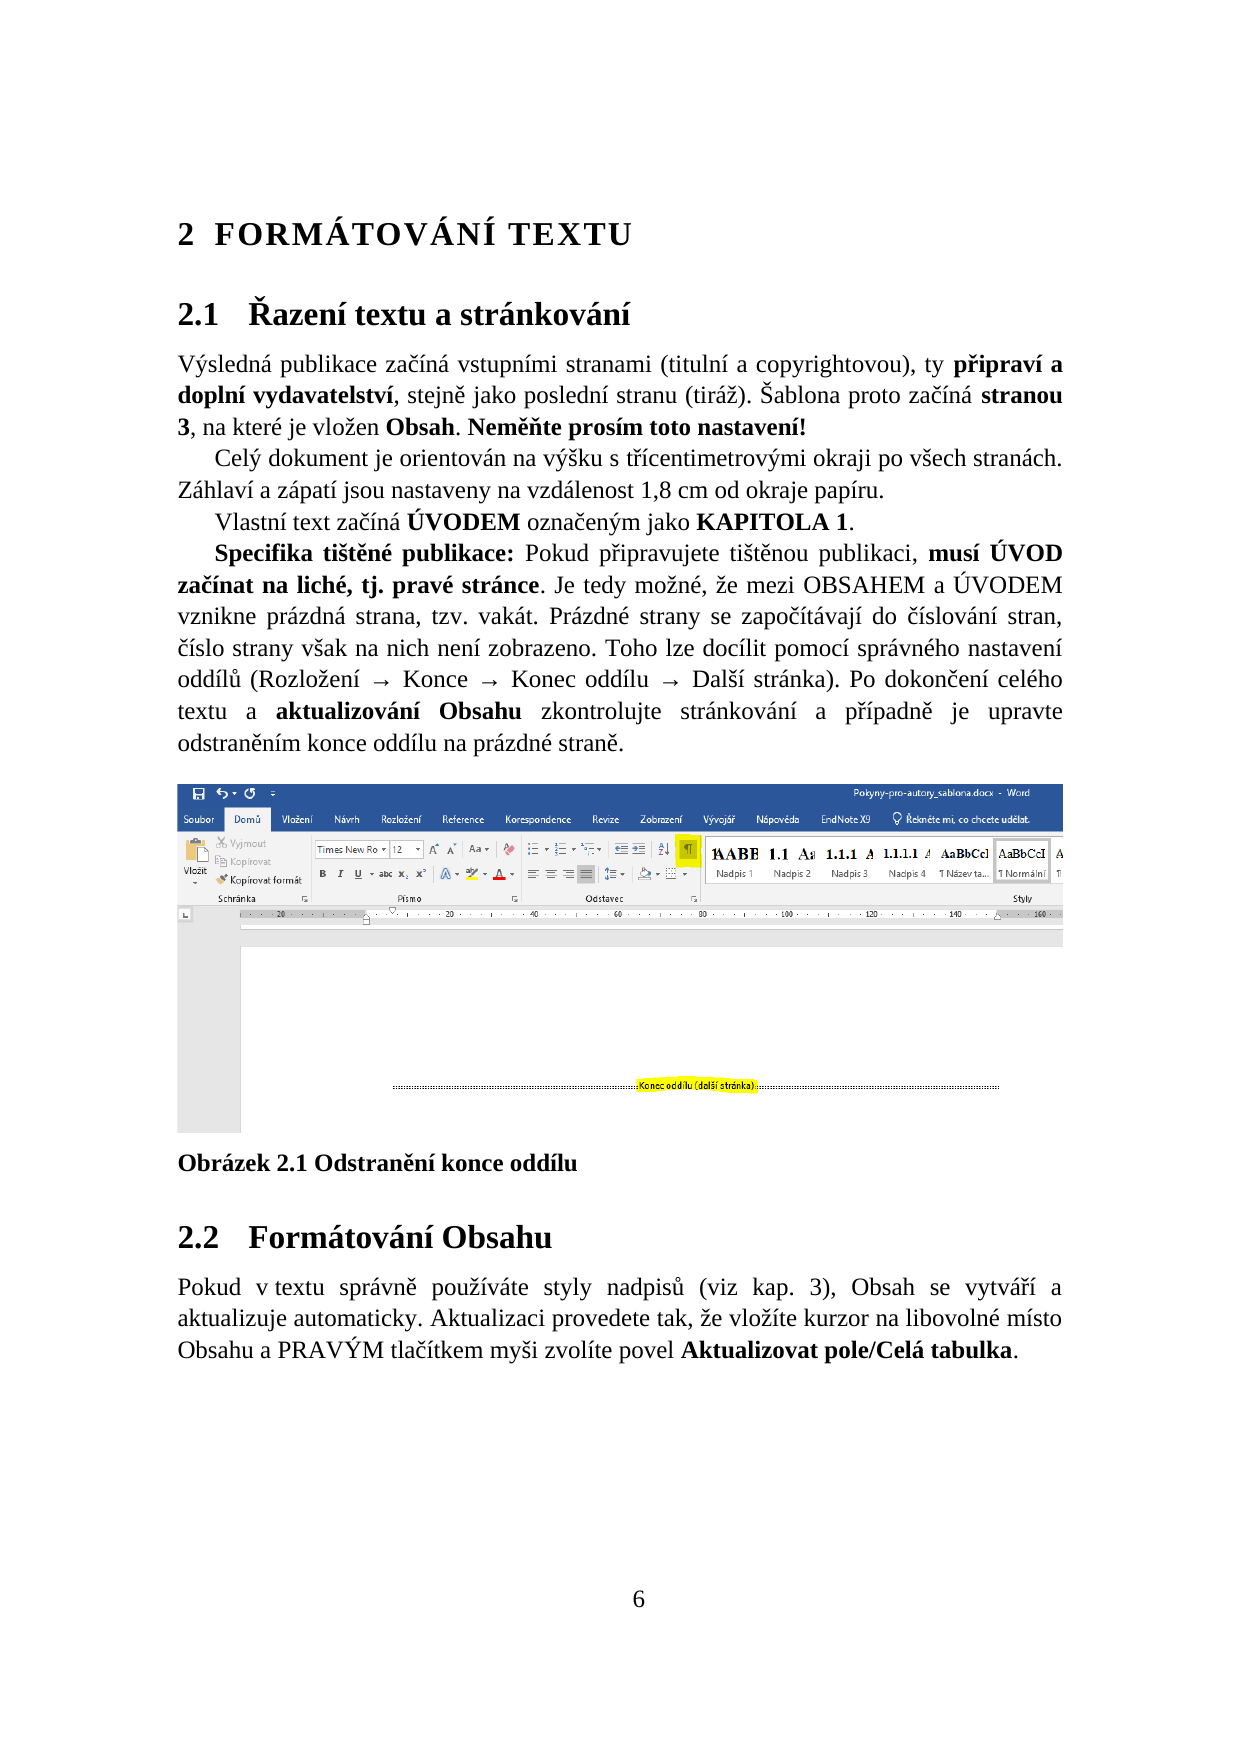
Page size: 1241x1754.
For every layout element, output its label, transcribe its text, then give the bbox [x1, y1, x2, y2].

text Celý dokument je orientován na výšku s třícentimetrovými okraji po všech stranách. Záhlaví a zápatí jsou nastaveny na vzdálenost 1,8 cm od okraje papíru. [177, 443, 1063, 504]
text Specifika tištěné publikace: Pokud připravujete tištěnou publikaci, musí ÚVOD začínat na liché, tj. pravé stránce. Je tedy možné, že mezi OBSAHEM a ÚVODEM vznikne prázdná strana, tzv. vakát. Prázdné strany se započítávají do číslování stran, číslo strany však na nich není zobrazeno. Toho lze docílit pomocí správného nastavení oddílů (Rozložení → Konce → Konec oddílu → Další stránka). Po dokončení celého textu a aktualizování Obsahu zkontrolujte stránkování a případně je upravte odstraněním konce oddílu na prázdné straně. [177, 538, 1063, 756]
subtitle Řazení textu a stránkování [177, 294, 1063, 333]
subtitle Formátování Obsahu [177, 1217, 1063, 1255]
text Vlastní text začíná ÚVODEM označeným jako KAPITOLA 1. [177, 507, 1063, 535]
text Obrázek 2.1 Odstranění konce oddílu [177, 1148, 1063, 1177]
subtitle FORMÁTOVÁNÍ TEXTU [177, 215, 1063, 253]
text Výsledná publikace začíná vstupními stranami (titulní a copyrightovou), ty připraví a doplní vydavatelství, stejně jako poslední stranu (tiráž). Šablona proto začíná stranou 3, na které je vložen Obsah. Neměňte prosím toto nastavení! [177, 349, 1063, 441]
picture [177, 784, 1063, 1133]
text Pokud v textu správně používáte styly nadpisů (viz kap. 3), Obsah se vytváří a aktualizuje automaticky. Aktualizaci provedete tak, že vložíte kurzor na libovolné místo Obsahu a PRAVÝM tlačítkem myši zvolíte povel Aktualizovat pole/Celá tabulka. [177, 1272, 1063, 1363]
